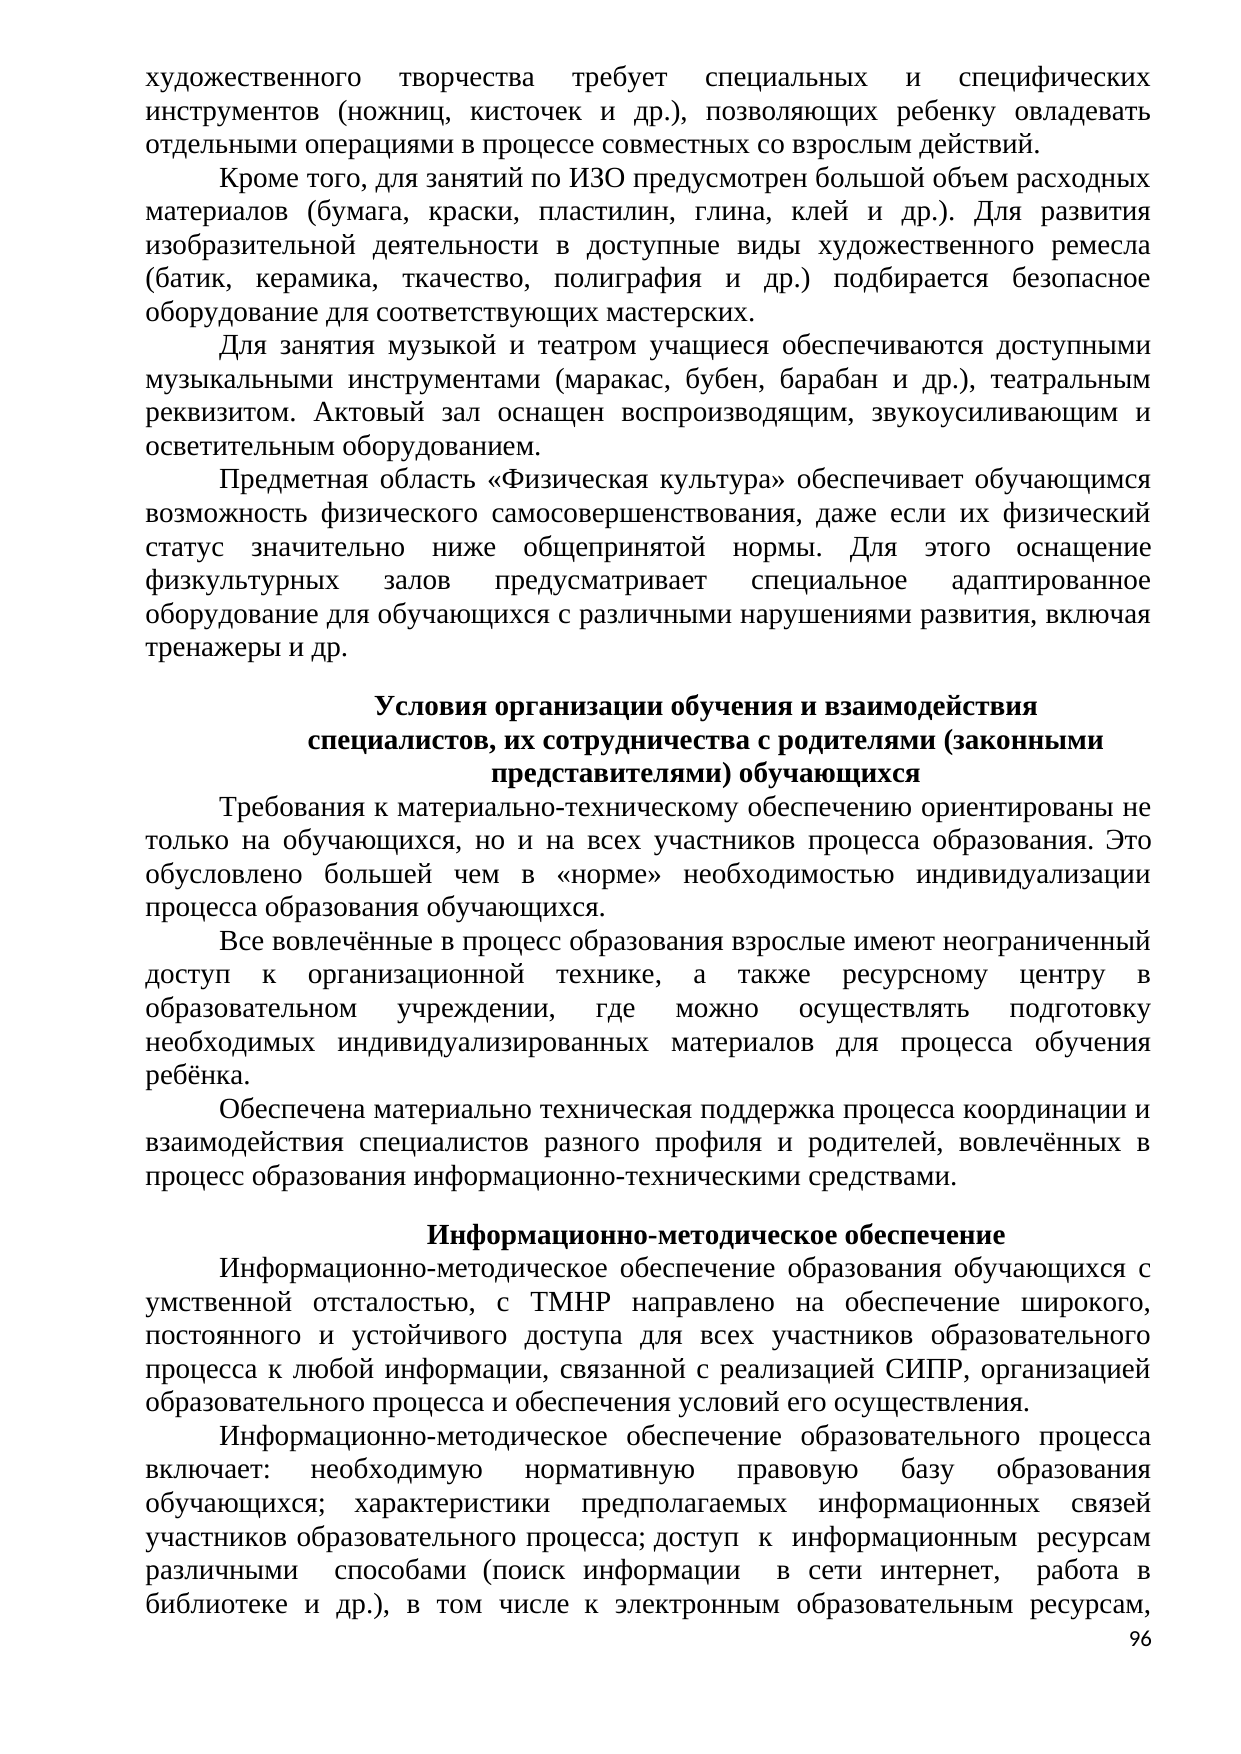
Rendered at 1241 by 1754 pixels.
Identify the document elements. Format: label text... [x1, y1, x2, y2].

text Информационно-методическое обеспечение образования обучающихся с умственной отсталостью, с ТМНР направлено на обеспечение широкого, постоянного и устойчивого доступа для всех участников образовательного процесса к любой информации, связанной с реализацией СИПР, организацией образовательного процесса и обеспечения условий его осуществления. [145, 1250, 1152, 1418]
text Предметная область «Физическая культура» обеспечивает обучающимся возможность физического самосовершенствования, даже если их физический статус значительно ниже общепринятой нормы. Для этого оснащение физкультурных залов предусматривает специальное адаптированное оборудование для обучающихся с различными нарушениями развития, включая тренажеры и др. [145, 462, 1152, 663]
text Для занятия музыкой и театром учащиеся обеспечиваются доступными музыкальными инструментами (маракас, бубен, барабан и др.), театральным реквизитом. Актовый зал оснащен воспроизводящим, звукоусиливающим и осветительным оборудованием. [145, 327, 1152, 462]
text Кроме того, для занятий по ИЗО предусмотрен большой объем расходных материалов (бумага, краски, пластилин, глина, клей и др.). Для развития изобразительной деятельности в доступные виды художественного ремесла (батик, керамика, ткачество, полиграфия и др.) подбирается безопасное оборудование для соответствующих мастерских. [145, 160, 1152, 327]
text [145, 59, 1152, 160]
text Требования к материально-техническому обеспечению ориентированы не только на обучающихся, но и на всех участников процесса образования. Это обусловлено большей чем в «норме» необходимостью индивидуализации процесса образования обучающихся. [145, 789, 1152, 923]
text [145, 1418, 1152, 1619]
text Информационно-методическое обеспечение [281, 1217, 1152, 1250]
text Условия организации обучения и взаимодействия специалистов, их сотрудничества с родителями (законными представителями) обучающихся [281, 688, 1131, 789]
text Все вовлечённые в процесс образования взрослые имеют неограниченный доступ к организационной технике, а также ресурсному центру в образовательном учреждении, где можно осуществлять подготовку необходимых индивидуализированных материалов для процесса обучения ребёнка. [145, 923, 1152, 1091]
text Обеспечена материально техническая поддержка процесса координации и взаимодействия специалистов разного профиля и родителей, вовлечённых в процесс образования информационно-техническими средствами. [145, 1091, 1152, 1191]
